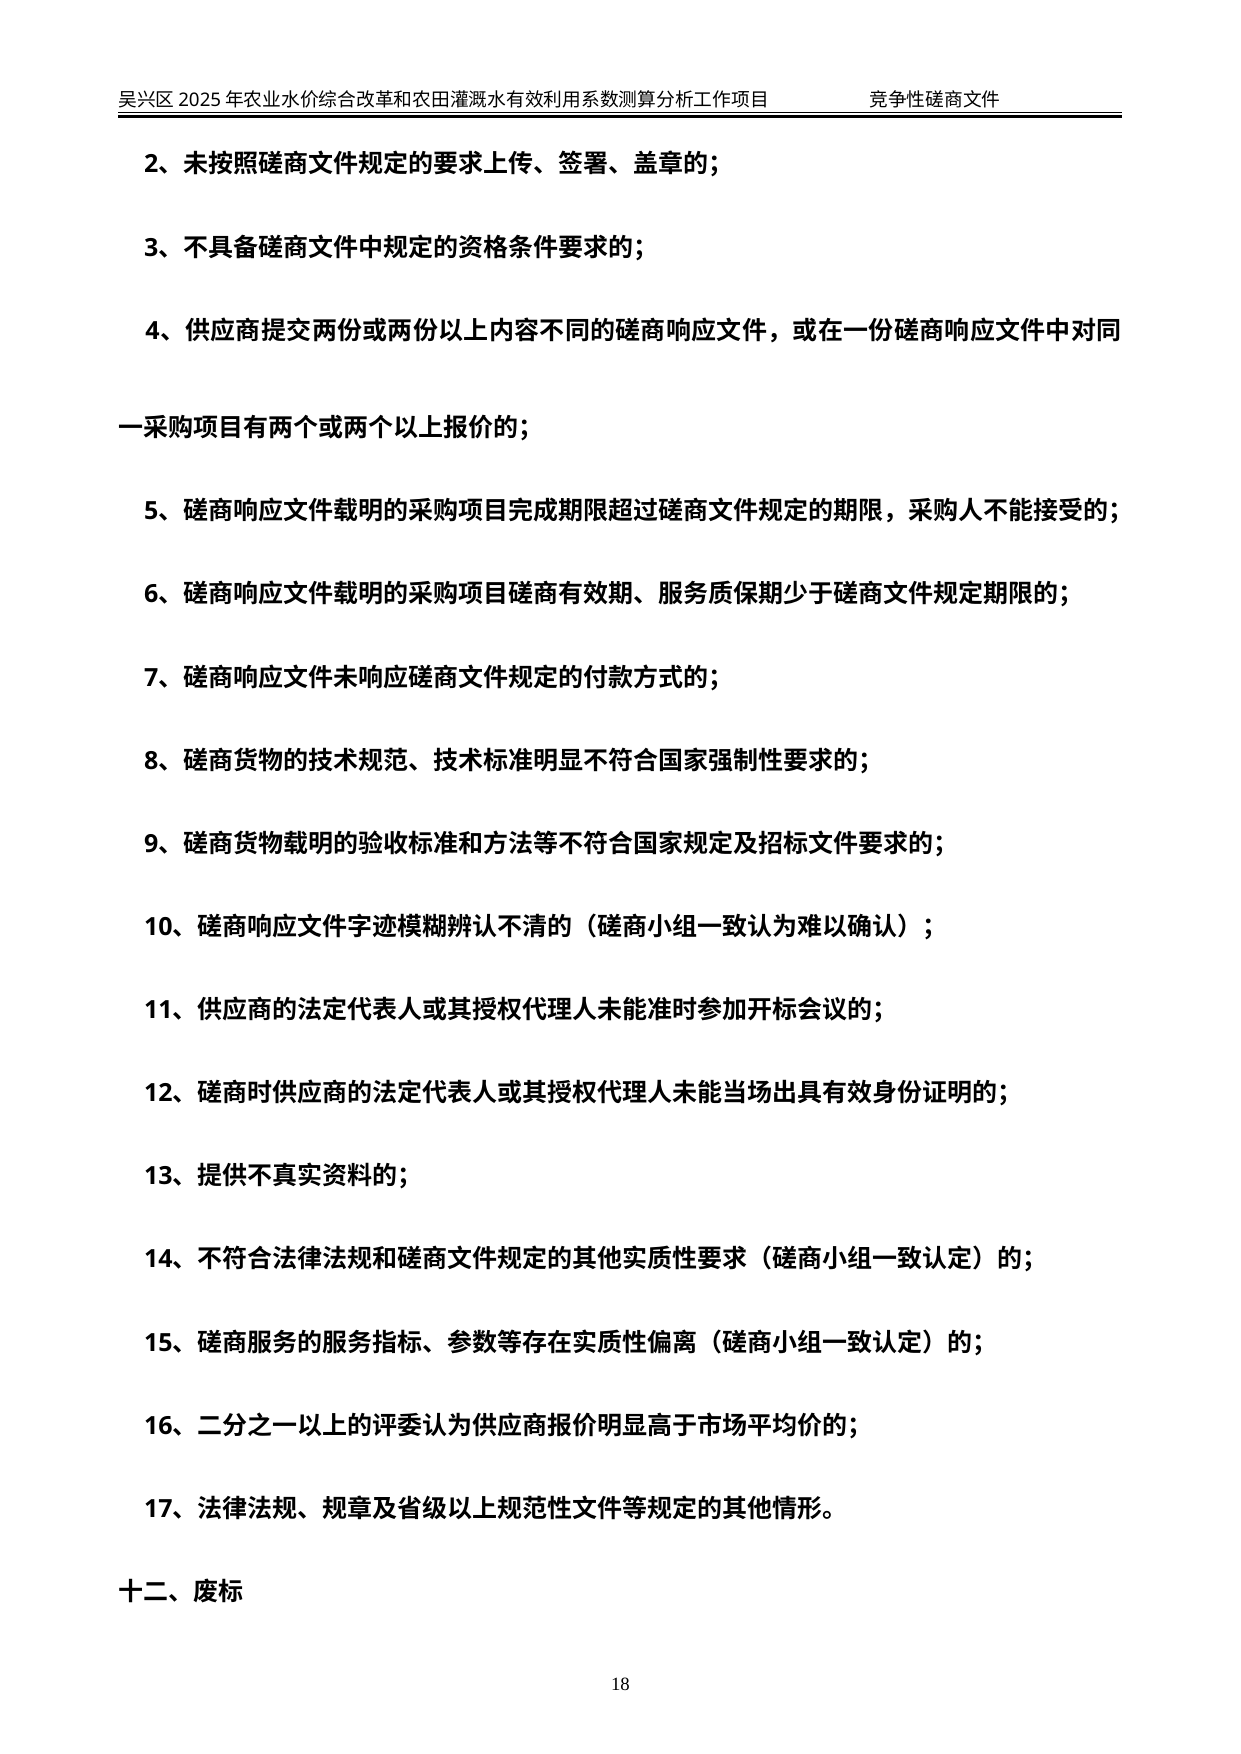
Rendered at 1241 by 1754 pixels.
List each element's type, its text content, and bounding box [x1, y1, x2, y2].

text 17、法律法规、规章及省级以上规范性文件等规定的其他情形。 [118, 1474, 1122, 1539]
text 9、磋商货物载明的验收标准和方法等不符合国家规定及招标文件要求的； [118, 809, 1122, 874]
text 5、磋商响应文件载明的采购项目完成期限超过磋商文件规定的期限，采购人不能接受的； [118, 476, 1122, 541]
text 6、磋商响应文件载明的采购项目磋商有效期、服务质保期少于磋商文件规定期限的； [118, 559, 1122, 624]
text 15、磋商服务的服务指标、参数等存在实质性偏离（磋商小组一致认定）的； [118, 1308, 1122, 1373]
text 12、磋商时供应商的法定代表人或其授权代理人未能当场出具有效身份证明的； [118, 1058, 1122, 1123]
text 十二、废标 [118, 1557, 1122, 1622]
text 7、磋商响应文件未响应磋商文件规定的付款方式的； [118, 643, 1122, 708]
text 10、磋商响应文件字迹模糊辨认不清的（磋商小组一致认为难以确认）； [118, 892, 1122, 957]
text 4、供应商提交两份或两份以上内容不同的磋商响应文件，或在一份磋商响应文件中对同一采购项目有两个或两个以上报价的； [118, 296, 1122, 458]
text 3、不具备磋商文件中规定的资格条件要求的； [118, 213, 1122, 278]
text 8、磋商货物的技术规范、技术标准明显不符合国家强制性要求的； [118, 726, 1122, 791]
text 16、二分之一以上的评委认为供应商报价明显高于市场平均价的； [118, 1391, 1122, 1456]
text 13、提供不真实资料的； [118, 1141, 1122, 1206]
text 2、未按照磋商文件规定的要求上传、签署、盖章的； [118, 129, 1122, 194]
text 14、不符合法律法规和磋商文件规定的其他实质性要求（磋商小组一致认定）的； [118, 1224, 1122, 1289]
text 11、供应商的法定代表人或其授权代理人未能准时参加开标会议的； [118, 975, 1122, 1040]
